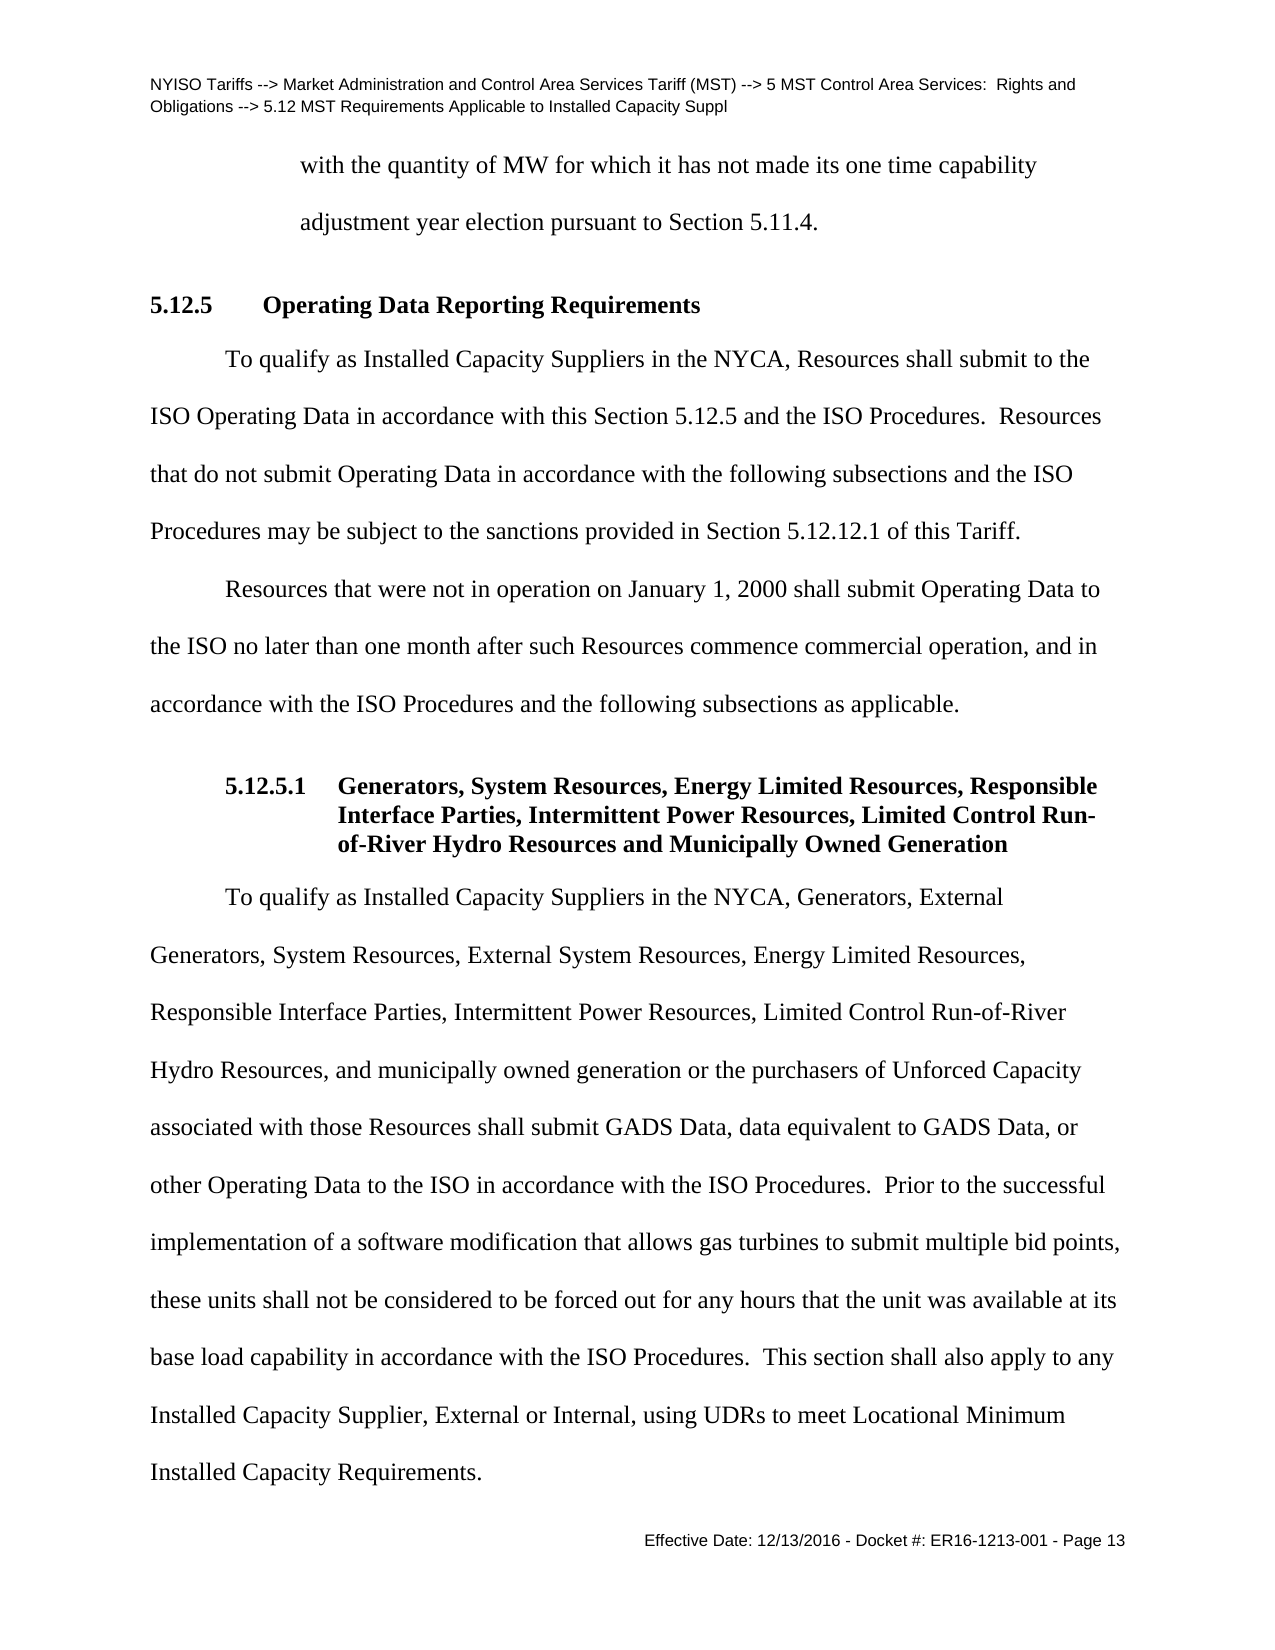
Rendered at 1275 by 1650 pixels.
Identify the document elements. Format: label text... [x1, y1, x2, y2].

text Resources that were not in operation on January 1, 2000 shall submit Operating Data to the ISO no later than one month after such Resources commence commercial operation, and in accordance with the ISO Procedures and the following subsections as applicable. [150, 574, 1125, 717]
text To qualify as Installed Capacity Suppliers in the NYCA, Generators, External Generators, System Resources, External System Resources, Energy Limited Resources, Responsible Interface Parties, Intermittent Power Resources, Limited Control Run-of-River Hydro Resources, and municipally owned generation or the purchasers of Unforced Capacity associated with those Resources shall submit GADS Data, data equivalent to GADS Data, or other Operating Data to the ISO in accordance with the ISO Procedures. Prior to the successful implementation of a software modification that allows gas turbines to submit multiple bid points, these units shall not be considered to be forced out for any hours that the unit was available at its base load capability in accordance with the ISO Procedures. This section shall also apply to any Installed Capacity Supplier, External or Internal, using UDRs to meet Locational Minimum Installed Capacity Requirements. [150, 882, 1125, 1486]
subtitle 5.12.5.1 Generators, System Resources, Energy Limited Resources, Responsible Interface Parties, Intermittent Power Resources, Limited Control Run-of-River Hydro Resources and Municipally Owned Generation [225, 771, 1125, 857]
text To qualify as Installed Capacity Suppliers in the NYCA, Resources shall submit to the ISO Operating Data in accordance with this Section 5.12.5 and the ISO Procedures. Resources that do not submit Operating Data in accordance with the following subsections and the ISO Procedures may be subject to the sanctions provided in Section 5.12.12.1 of this Tariff. [150, 344, 1125, 545]
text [225, 150, 1125, 236]
subtitle 5.12.5 Operating Data Reporting Requirements [150, 290, 1059, 319]
